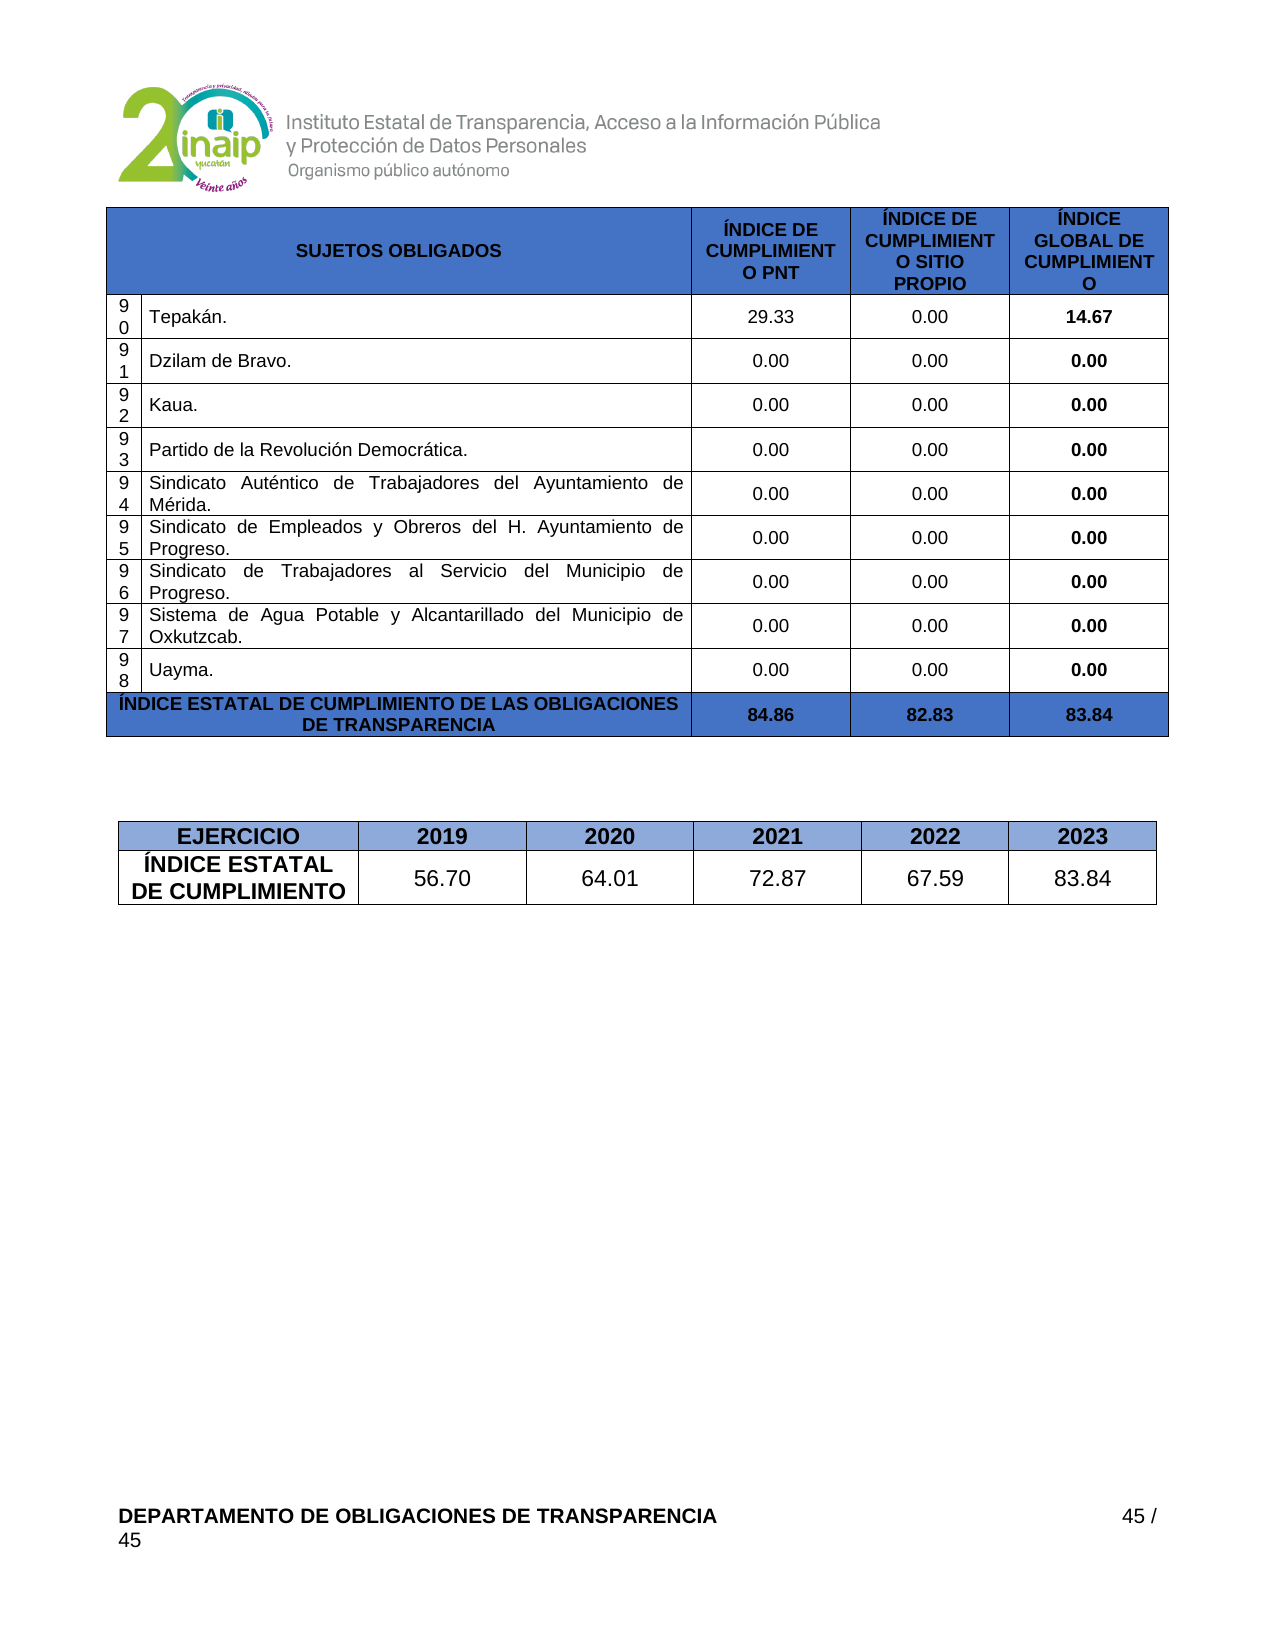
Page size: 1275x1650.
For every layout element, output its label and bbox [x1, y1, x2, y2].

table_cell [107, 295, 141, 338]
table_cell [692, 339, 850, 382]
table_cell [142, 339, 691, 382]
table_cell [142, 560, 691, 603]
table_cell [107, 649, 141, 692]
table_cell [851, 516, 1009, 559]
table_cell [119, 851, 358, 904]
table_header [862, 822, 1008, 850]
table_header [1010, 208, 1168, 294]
picture [118, 73, 885, 192]
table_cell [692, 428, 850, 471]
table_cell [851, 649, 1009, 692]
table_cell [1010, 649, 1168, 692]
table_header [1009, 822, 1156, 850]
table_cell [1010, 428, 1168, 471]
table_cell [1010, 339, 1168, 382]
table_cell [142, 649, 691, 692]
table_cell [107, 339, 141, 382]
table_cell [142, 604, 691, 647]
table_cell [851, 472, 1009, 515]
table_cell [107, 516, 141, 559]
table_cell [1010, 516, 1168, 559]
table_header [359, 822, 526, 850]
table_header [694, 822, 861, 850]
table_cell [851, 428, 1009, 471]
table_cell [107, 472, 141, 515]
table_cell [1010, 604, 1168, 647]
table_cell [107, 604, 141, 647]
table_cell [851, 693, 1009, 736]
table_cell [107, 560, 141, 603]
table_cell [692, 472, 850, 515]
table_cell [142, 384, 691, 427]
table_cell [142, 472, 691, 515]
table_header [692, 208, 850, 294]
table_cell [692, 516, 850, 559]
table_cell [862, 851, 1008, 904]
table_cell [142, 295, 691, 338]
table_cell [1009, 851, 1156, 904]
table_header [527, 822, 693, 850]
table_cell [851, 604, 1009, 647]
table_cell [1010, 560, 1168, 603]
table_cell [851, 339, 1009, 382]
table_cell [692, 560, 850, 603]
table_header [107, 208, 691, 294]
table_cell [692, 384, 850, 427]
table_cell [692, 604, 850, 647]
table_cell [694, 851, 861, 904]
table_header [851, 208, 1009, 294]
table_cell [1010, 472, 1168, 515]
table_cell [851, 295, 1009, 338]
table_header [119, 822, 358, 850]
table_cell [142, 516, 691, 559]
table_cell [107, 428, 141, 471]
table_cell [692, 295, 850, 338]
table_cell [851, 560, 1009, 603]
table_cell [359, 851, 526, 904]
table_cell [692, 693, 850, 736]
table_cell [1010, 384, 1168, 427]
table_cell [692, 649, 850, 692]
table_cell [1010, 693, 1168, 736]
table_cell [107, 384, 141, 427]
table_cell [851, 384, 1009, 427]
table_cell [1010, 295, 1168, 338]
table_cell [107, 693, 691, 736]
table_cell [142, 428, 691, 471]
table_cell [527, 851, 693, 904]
